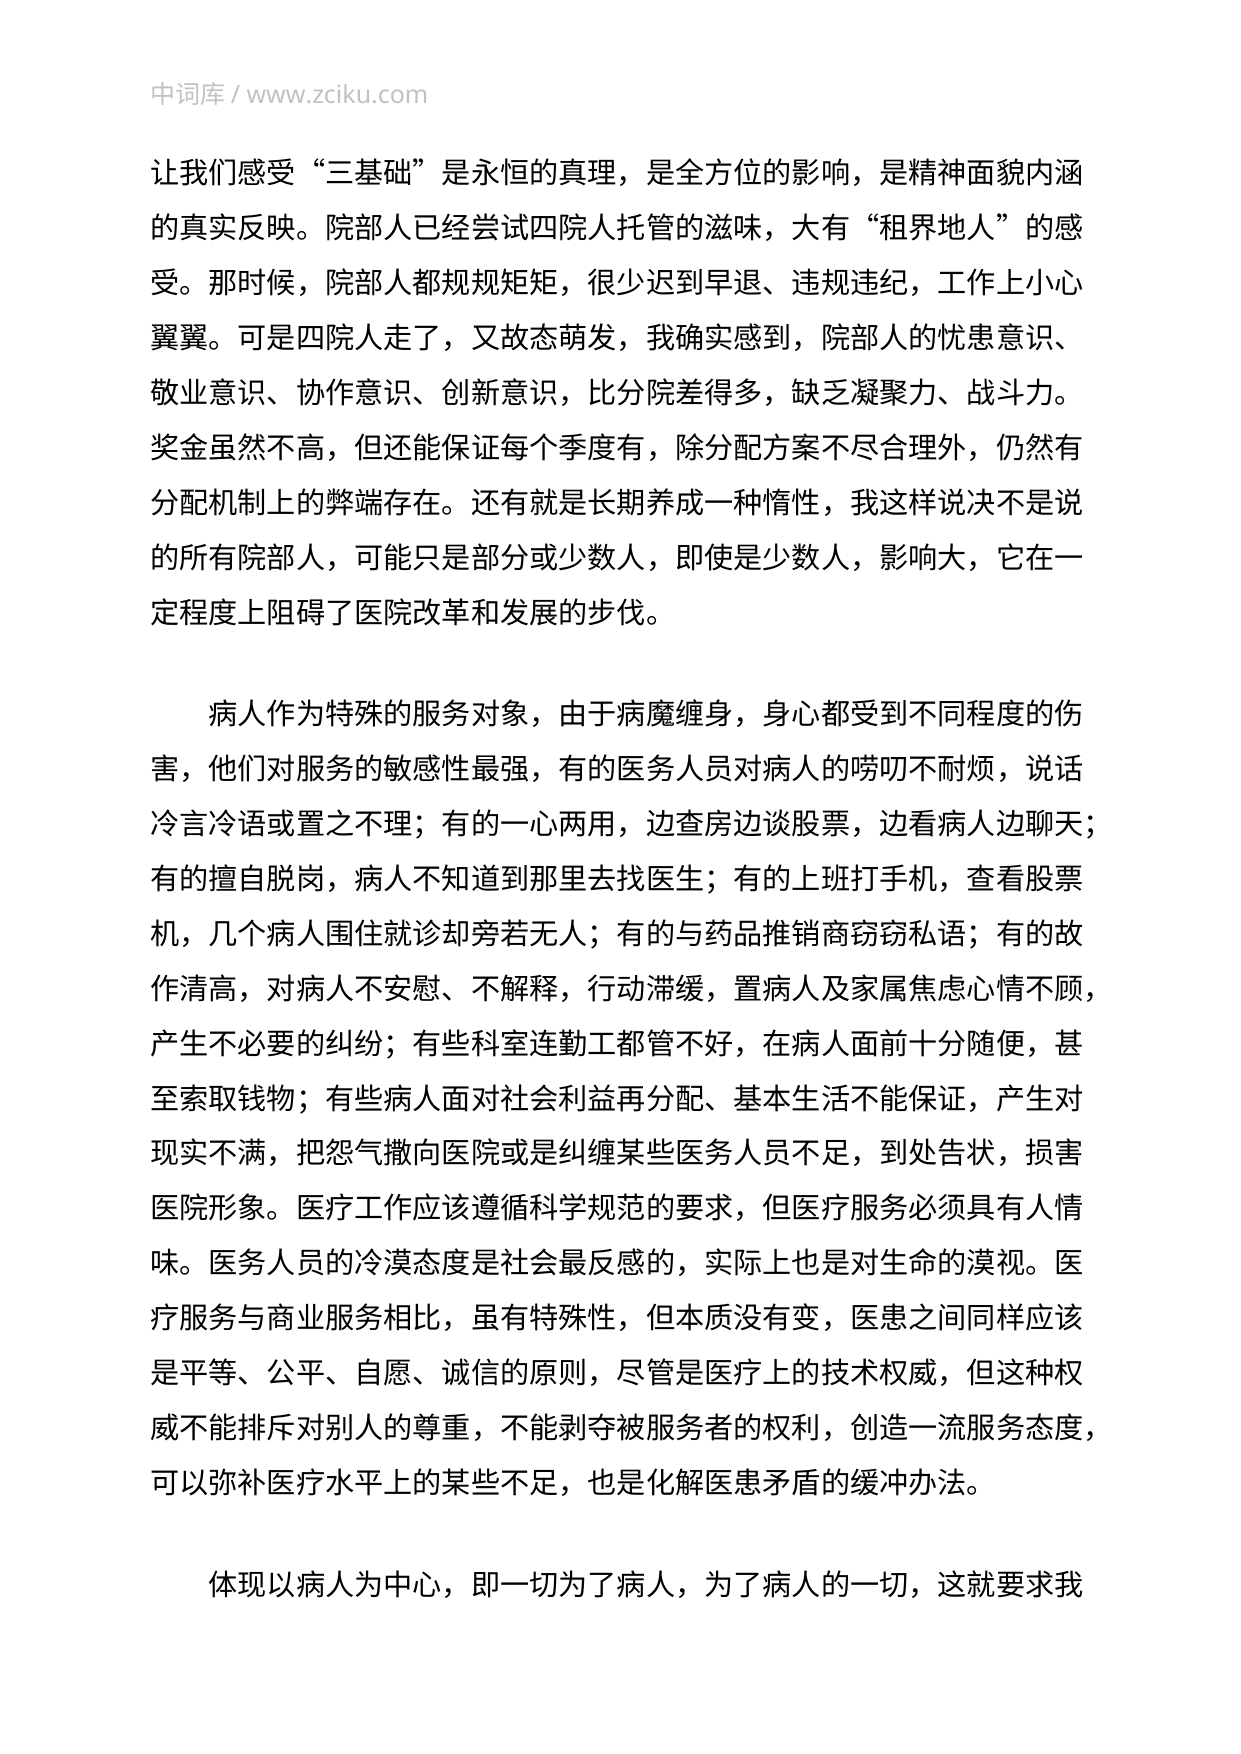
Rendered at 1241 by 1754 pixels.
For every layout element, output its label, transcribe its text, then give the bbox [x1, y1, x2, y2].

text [150, 1561, 1090, 1603]
text 病人作为特殊的服务对象，由于病魔缠身，身心都受到不同程度的伤害，他们对服务的敏感性最强，有的医务人员对病人的唠叨不耐烦，说话冷言冷语或置之不理；有的一心两用，边查房边谈股票，边看病人边聊天；有的擅自脱岗，病人不知道到那里去找医生；有的上班打手机，查看股票机，几个病人围住就诊却旁若无人；有的与药品推销商窃窃私语；有的故作清高，对病人不安慰、不解释，行动滞缓，置病人及家属焦虑心情不顾，产生不必要的纠纷；有些科室连勤工都管不好，在病人面前十分随便，甚至索取钱物；有些病人面对社会利益再分配、基本生活不能保证，产生对现实不满，把怨气撒向医院或是纠缠某些医务人员不足，到处告状，损害医院形象。医疗工作应该遵循科学规范的要求，但医疗服务必须具有人情味。医务人员的冷漠态度是社会最反感的，实际上也是对生命的漠视。医疗服务与商业服务相比，虽有特殊性，但本质没有变，医患之间同样应该是平等、公平、自愿、诚信的原则，尽管是医疗上的技术权威，但这种权威不能排斥对别人的尊重，不能剥夺被服务者的权利，创造一流服务态度，可以弥补医疗水平上的某些不足，也是化解医患矛盾的缓冲办法。 [150, 691, 1090, 1502]
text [150, 150, 1090, 631]
